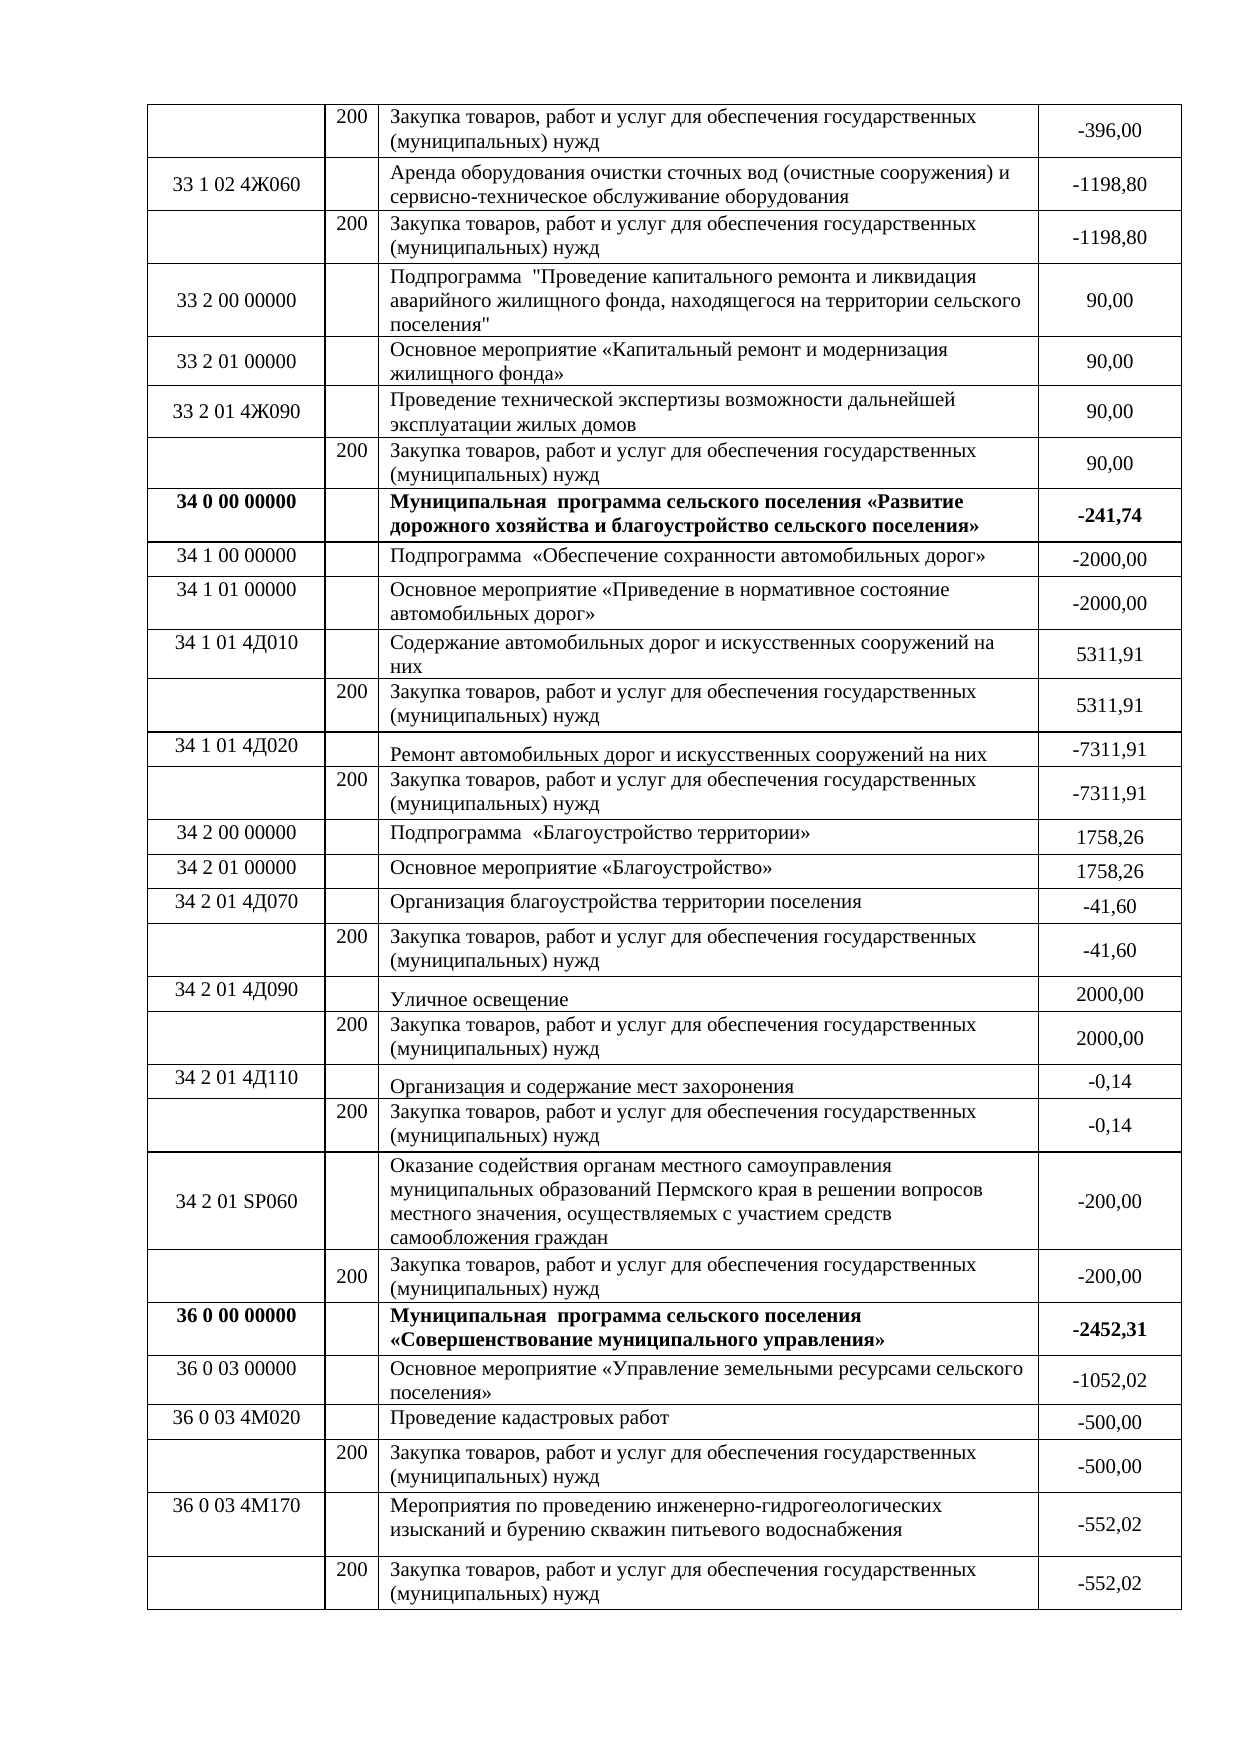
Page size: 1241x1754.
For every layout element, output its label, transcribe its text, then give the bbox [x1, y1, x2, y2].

table_cell Закупка товаров, работ и услуг для обеспечения государственных (муниципальных) нужд [379, 924, 1038, 976]
table_cell 200 [326, 1012, 378, 1064]
table_cell Закупка товаров, работ и услуг для обеспечения государственных (муниципальных) нужд [379, 767, 1038, 819]
table_cell Закупка товаров, работ и услуг для обеспечения государственных (муниципальных) нужд [379, 211, 1038, 263]
table_cell 5311,91 [1039, 630, 1181, 678]
table_cell Подпрограмма "Проведение капитального ремонта и ликвидация аварийного жилищного фонда, находящегося на территории сельского поселения" [379, 264, 1038, 336]
table_cell 34 2 00 00000 [148, 820, 324, 854]
table_cell 33 1 02 4Ж060 [148, 158, 324, 210]
table_cell -2452,31 [1039, 1303, 1181, 1355]
table_cell 33 2 00 00000 [148, 264, 324, 336]
table_cell 34 2 01 SP060 [148, 1153, 324, 1249]
table_cell 34 1 01 4Д020 [148, 733, 324, 766]
table_cell Ремонт автомобильных дорог и искусственных сооружений на них [379, 733, 1038, 766]
table_cell 200 [326, 438, 378, 488]
table_cell 2000,00 [1039, 1012, 1181, 1064]
table_cell -552,02 [1039, 1557, 1181, 1609]
table_cell -1198,80 [1039, 158, 1181, 210]
table_cell [326, 733, 378, 766]
table_cell 33 2 01 00000 [148, 337, 324, 385]
table_cell Муниципальная программа сельского поселения «Совершенствование муниципального управления» [379, 1303, 1038, 1355]
table_cell [326, 543, 378, 576]
table_cell 36 0 03 4М170 [148, 1493, 324, 1556]
table_cell [148, 767, 324, 819]
table_cell 34 1 01 4Д010 [148, 630, 324, 678]
table_cell [148, 924, 324, 976]
table_cell [148, 105, 324, 157]
table_cell 200 [326, 211, 378, 263]
table_cell [326, 337, 378, 385]
table_cell 200 [326, 1250, 378, 1302]
table_cell -0,14 [1039, 1065, 1181, 1098]
table_cell -200,00 [1039, 1250, 1181, 1302]
table_cell Закупка товаров, работ и услуг для обеспечения государственных (муниципальных) нужд [379, 438, 1038, 488]
table_cell [148, 1440, 324, 1492]
table_cell [326, 889, 378, 923]
table_cell 34 2 01 00000 [148, 855, 324, 888]
table_cell Подпрограмма «Обеспечение сохранности автомобильных дорог» [379, 543, 1038, 576]
table_cell Закупка товаров, работ и услуг для обеспечения государственных (муниципальных) нужд [379, 679, 1038, 731]
table_cell 90,00 [1039, 337, 1181, 385]
table_cell Муниципальная программа сельского поселения «Развитие дорожного хозяйства и благоустройство сельского поселения» [379, 489, 1038, 541]
table_cell [326, 489, 378, 541]
table_cell [326, 1493, 378, 1556]
table_cell 36 0 03 4М020 [148, 1405, 324, 1439]
table_cell 36 0 00 00000 [148, 1303, 324, 1355]
table_cell -2000,00 [1039, 543, 1181, 576]
table_cell 2000,00 [1039, 977, 1181, 1011]
table_cell -41,60 [1039, 889, 1181, 923]
table_cell -500,00 [1039, 1440, 1181, 1492]
table_cell 90,00 [1039, 438, 1181, 488]
table_cell -1052,02 [1039, 1356, 1181, 1404]
table_cell [326, 158, 378, 210]
table_cell -2000,00 [1039, 577, 1181, 629]
table_cell [326, 1065, 378, 1098]
table_cell 90,00 [1039, 386, 1181, 437]
table_cell 200 [326, 679, 378, 731]
table_cell Проведение технической экспертизы возможности дальнейшей эксплуатации жилых домов [379, 386, 1038, 437]
table_cell -241,74 [1039, 489, 1181, 541]
table_cell [148, 438, 324, 488]
table_cell 1758,26 [1039, 855, 1181, 888]
table_cell 34 2 01 4Д110 [148, 1065, 324, 1098]
table_cell [326, 1405, 378, 1439]
table_cell [326, 1356, 378, 1404]
table_cell 34 2 01 4Д070 [148, 889, 324, 923]
table_cell 200 [326, 924, 378, 976]
table_cell [326, 630, 378, 678]
table_cell -0,14 [1039, 1099, 1181, 1151]
table_cell -200,00 [1039, 1153, 1181, 1249]
table_cell [326, 977, 378, 1011]
table_cell Подпрограмма «Благоустройство территории» [379, 820, 1038, 854]
table_cell 200 [326, 105, 378, 157]
table_cell [326, 577, 378, 629]
table_cell Основное мероприятие «Управление земельными ресурсами сельского поселения» [379, 1356, 1038, 1404]
table_cell 34 0 00 00000 [148, 489, 324, 541]
table_cell Закупка товаров, работ и услуг для обеспечения государственных (муниципальных) нужд [379, 1557, 1038, 1609]
table_cell [326, 820, 378, 854]
table_cell -552,02 [1039, 1493, 1181, 1556]
table_cell Оказание содействия органам местного самоуправления муниципальных образований Пермского края в решении вопросов местного значения, осуществляемых с участием средств самообложения граждан [379, 1153, 1038, 1249]
table_cell Основное мероприятие «Капитальный ремонт и модернизация жилищного фонда» [379, 337, 1038, 385]
table_cell Закупка товаров, работ и услуг для обеспечения государственных (муниципальных) нужд [379, 1440, 1038, 1492]
table_cell [326, 264, 378, 336]
table_cell 34 2 01 4Д090 [148, 977, 324, 1011]
table_cell 200 [326, 767, 378, 819]
table_cell -7311,91 [1039, 733, 1181, 766]
table_cell [148, 1012, 324, 1064]
table_cell -396,00 [1039, 105, 1181, 157]
table_cell 34 1 00 00000 [148, 543, 324, 576]
table_cell Проведение кадастровых работ [379, 1405, 1038, 1439]
table_cell Основное мероприятие «Благоустройство» [379, 855, 1038, 888]
table_cell Закупка товаров, работ и услуг для обеспечения государственных (муниципальных) нужд [379, 1250, 1038, 1302]
table_cell [148, 211, 324, 263]
table_cell [148, 1250, 324, 1302]
table_cell [326, 386, 378, 437]
table_cell Мероприятия по проведению инженерно-гидрогеологических изысканий и бурению скважин питьевого водоснабжения [379, 1493, 1038, 1556]
table_cell [148, 1557, 324, 1609]
table_cell 200 [326, 1099, 378, 1151]
table_cell Организация и содержание мест захоронения [379, 1065, 1038, 1098]
table_cell [326, 1303, 378, 1355]
table_cell 5311,91 [1039, 679, 1181, 731]
table_cell 200 [326, 1440, 378, 1492]
table_cell -7311,91 [1039, 767, 1181, 819]
table_cell 33 2 01 4Ж090 [148, 386, 324, 437]
table_cell 1758,26 [1039, 820, 1181, 854]
table_cell 200 [326, 1557, 378, 1609]
table_cell [148, 1099, 324, 1151]
table_cell [326, 1153, 378, 1249]
table_cell 36 0 03 00000 [148, 1356, 324, 1404]
table_cell Уличное освещение [379, 977, 1038, 1011]
table_cell Организация благоустройства территории поселения [379, 889, 1038, 923]
table_cell [148, 679, 324, 731]
table_cell Основное мероприятие «Приведение в нормативное состояние автомобильных дорог» [379, 577, 1038, 629]
table_cell -500,00 [1039, 1405, 1181, 1439]
table_cell 34 1 01 00000 [148, 577, 324, 629]
table_cell [326, 855, 378, 888]
table_cell Содержание автомобильных дорог и искусственных сооружений на них [379, 630, 1038, 678]
table_cell Закупка товаров, работ и услуг для обеспечения государственных (муниципальных) нужд [379, 1012, 1038, 1064]
table_cell -41,60 [1039, 924, 1181, 976]
table_cell Закупка товаров, работ и услуг для обеспечения государственных (муниципальных) нужд [379, 1099, 1038, 1151]
table_cell -1198,80 [1039, 211, 1181, 263]
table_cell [379, 105, 1038, 157]
table_cell 90,00 [1039, 264, 1181, 336]
table_cell Аренда оборудования очистки сточных вод (очистные сооружения) и сервисно-техническое обслуживание оборудования [379, 158, 1038, 210]
